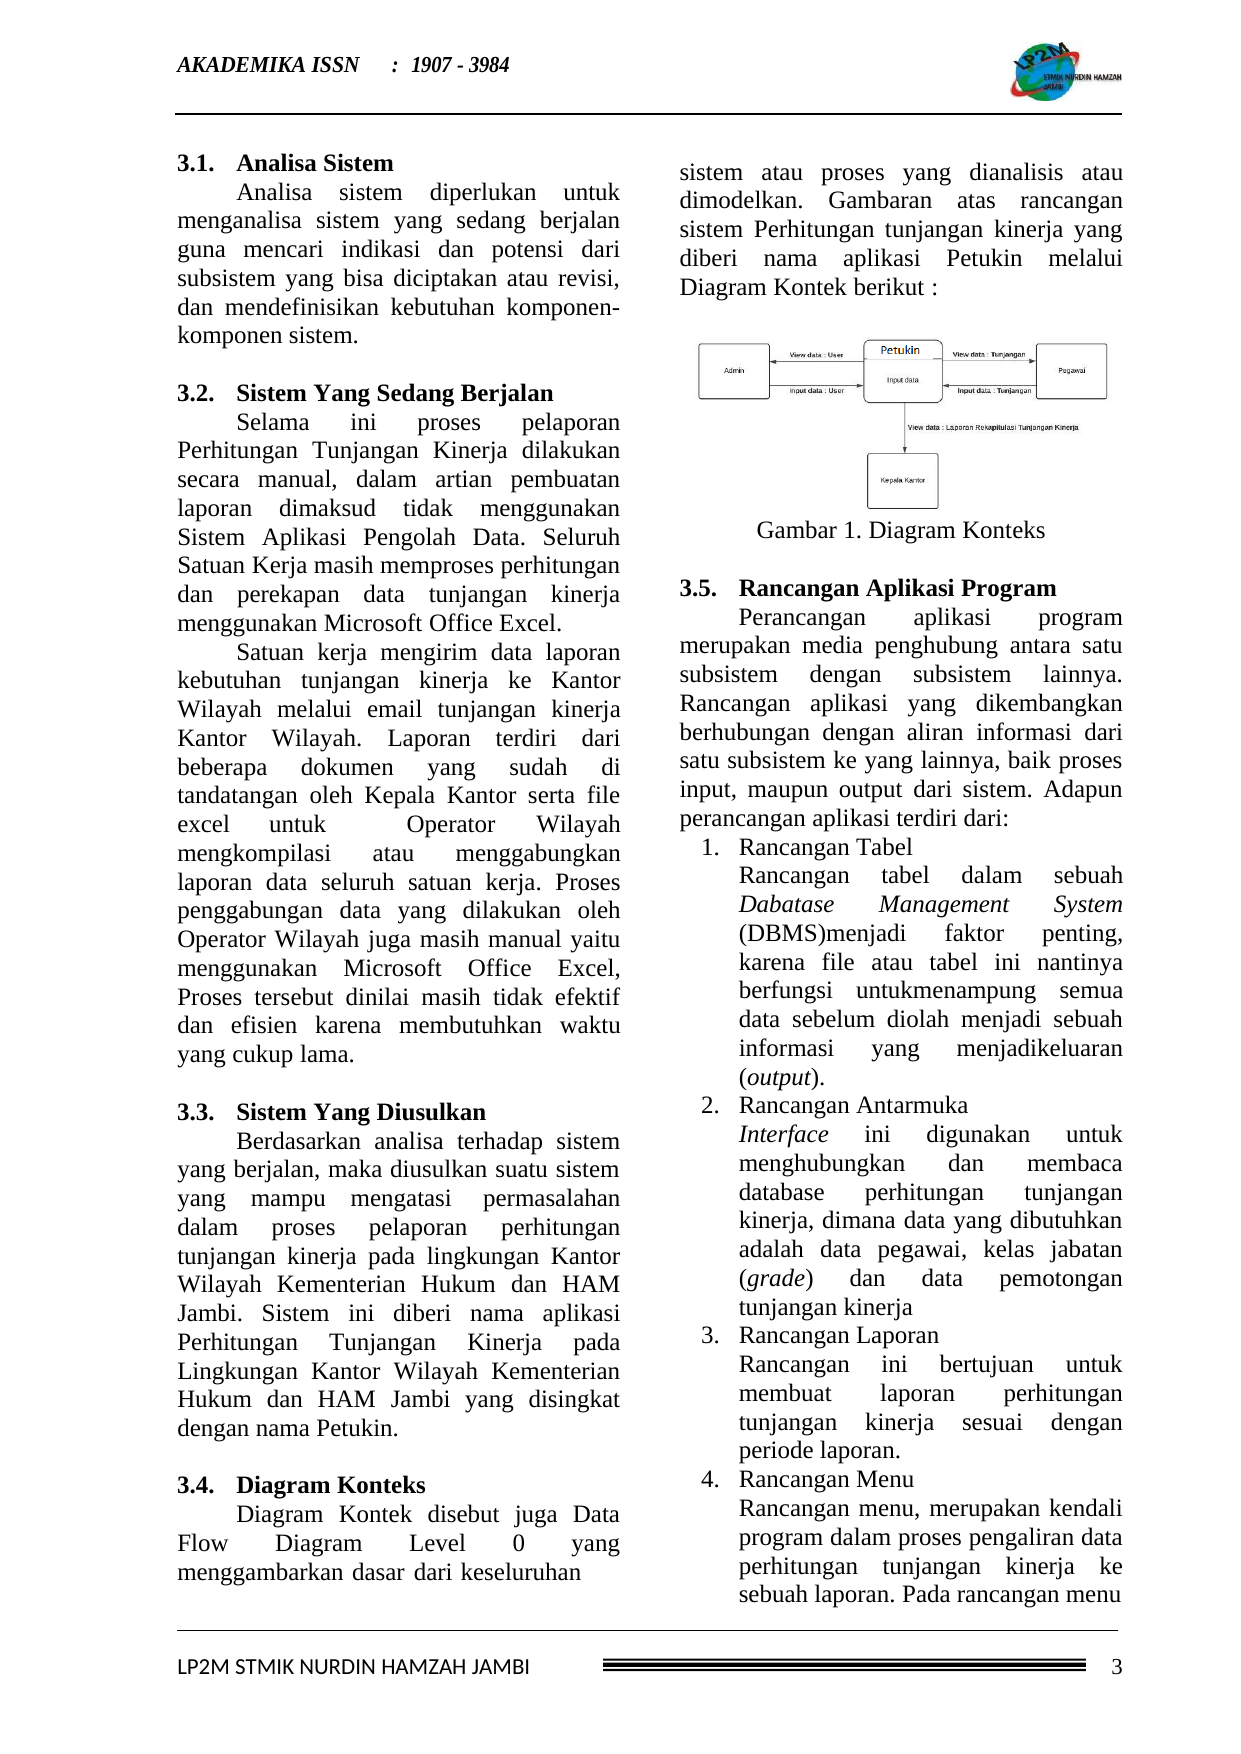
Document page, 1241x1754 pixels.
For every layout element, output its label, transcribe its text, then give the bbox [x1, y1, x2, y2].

subtitle Diagram Konteks [177, 1471, 624, 1499]
text sistem atau proses yang dianalisis atau dimodelkan. Gambaran atas rancangan sistem Perhitungan tunjangan kinerja yang diberi nama aplikasi Petukin melalui Diagram Kontek berikut : [679, 157, 1123, 300]
list Rancangan Laporan [701, 1321, 1136, 1349]
text Analisa sistem diperlukan untuk menganalisa sistem yang sedang berjalan guna mencari indikasi dan potensi dari subsistem yang bisa diciptakan atau revisi, dan mendefinisikan kebutuhan komponen- komponen sistem. [177, 177, 620, 349]
list Analisa Sistem [177, 148, 624, 177]
text Selama ini proses pelaporan Perhitungan Tunjangan Kinerja dilakukan secara manual, dalam artian pembuatan laporan dimaksud tidak menggunakan Sistem Aplikasi Pengolah Data. Seluruh Satuan Kerja masih memproses perhitungan dan perekapan data tunjangan kinerja menggunakan Microsoft Office Excel. [177, 407, 620, 637]
subtitle Sistem Yang Diusulkan [177, 1097, 624, 1126]
text Rancangan ini bertujuan untuk membuat laporan perhitungan tunjangan kinerja sesuai dengan periode laporan. [738, 1349, 1123, 1464]
text Satuan kerja mengirim data laporan kebutuhan tunjangan kinerja ke Kantor Wilayah melalui email tunjangan kinerja Kantor Wilayah. Laporan terdiri dari beberapa dokumen yang sudah di tandatangan oleh Kepala Kantor serta file excel untuk Operator Wilayah mengkompilasi atau menggabungkan laporan data seluruh satuan kerja. Proses penggabungan data yang dilakukan oleh Operator Wilayah juga masih manual yaitu menggunakan Microsoft Office Excel, Proses tersebut dinilai masih tidak efektif dan efisien karena membutuhkan waktu yang cukup lama. [177, 637, 621, 1068]
picture [693, 335, 1109, 510]
text Perancangan aplikasi program merupakan media penghubung antara satu subsistem dengan subsistem lainnya. Rancangan aplikasi yang dikembangkan berhubungan dengan aliran informasi dari satu subsistem ke yang lainnya, baik proses input, maupun output dari sistem. Adapun perancangan aplikasi terdiri dari: [679, 602, 1123, 832]
list Rancangan Menu [701, 1464, 1136, 1493]
text Rancangan menu, merupakan kendali program dalam proses pengaliran data perhitungan tunjangan kinerja ke sebuah laporan. Pada rancangan menu [738, 1493, 1123, 1608]
text Diagram Kontek disebut juga Data Flow Diagram Level 0 yang menggambarkan dasar dari keseluruhan [177, 1499, 620, 1586]
text Rancangan tabel dalam sebuah Dabatase Management System (DBMS)menjadi faktor penting, karena file atau tabel ini nantinya berfungsi untukmenampung semua data sebelum diolah menjadi sebuah informasi yang menjadikeluaran (output). [738, 860, 1123, 1090]
picture [1009, 42, 1123, 101]
text Berdasarkan analisa terhadap sistem yang berjalan, maka diusulkan suatu sistem yang mampu mengatasi permasalahan dalam proses pelaporan perhitungan tunjangan kinerja pada lingkungan Kantor Wilayah Kementerian Hukum dan HAM Jambi. Sistem ini diberi nama aplikasi Perhitungan Tunjangan Kinerja pada Lingkungan Kantor Wilayah Kementerian Hukum dan HAM Jambi yang disingkat dengan nama Petukin. [177, 1126, 620, 1442]
list Rancangan Antarmuka [701, 1091, 1136, 1119]
text Interface ini digunakan untuk menghubungkan dan membaca database perhitungan tunjangan kinerja, dimana data yang dibutuhkan adalah data pegawai, kelas jabatan (grade) dan data pemotongan tunjangan kinerja [738, 1119, 1123, 1320]
subtitle Rancangan Aplikasi Program [679, 573, 1136, 602]
list Rancangan Tabel [701, 832, 1136, 860]
subtitle Sistem Yang Sedang Berjalan [177, 378, 624, 407]
